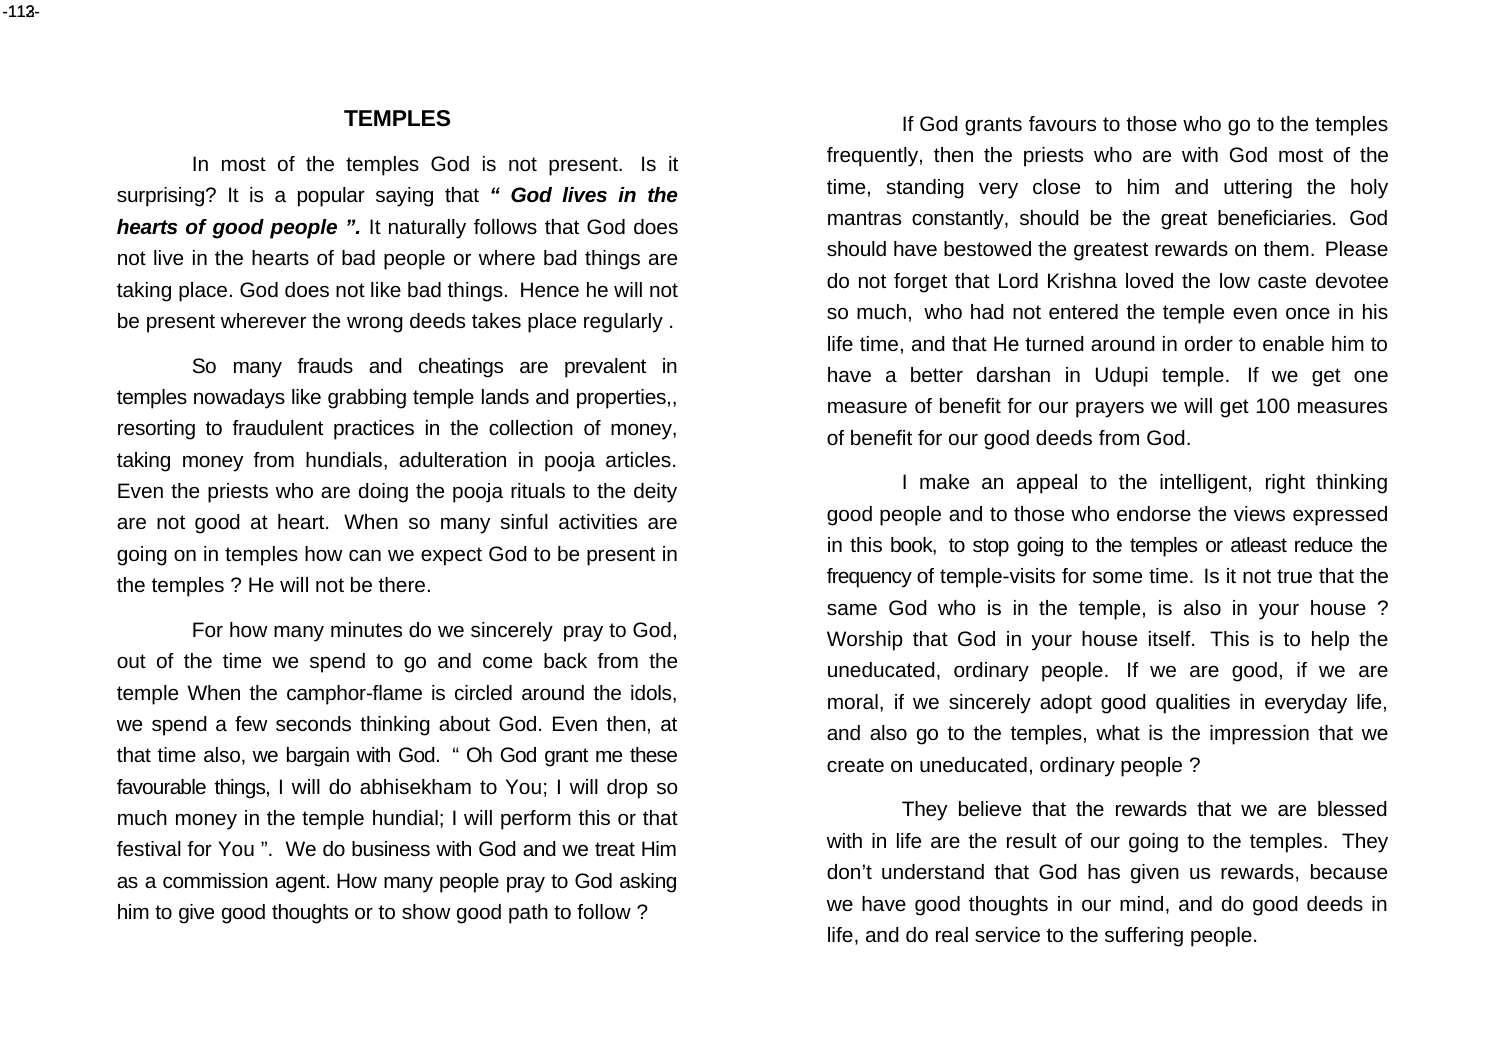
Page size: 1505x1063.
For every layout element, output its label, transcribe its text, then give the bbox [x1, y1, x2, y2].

text If God grants favours to those who go to the temples frequently, then the priests who are with God most of the time, standing very close to him and uttering the holy mantras constantly, should be the great beneficiaries. God should have bestowed the greatest rewards on them. Please do not forget that Lord Krishna loved the low caste devotee so much, who had not entered the temple even once in his life time, and that He turned around in order to enable him to have a better darshan in Udupi temple. If we get one measure of benefit for our prayers we will get 100 measures of benefit for our good deeds from God. [827, 112, 1389, 449]
text For how many minutes do we sincerely pray to God, out of the time we spend to go and come back from the temple When the camphor-flame is circled around the idols, we spend a few seconds thinking about God. Even then, at that time also, we bargain with God. “ Oh God grant me these favourable things, I will do abhisekham to You; I will drop so much money in the temple hundial; I will perform this or that festival for You ”. We do business with God and we treat Him as a commission agent. How many people pray to God asking him to give good thoughts or to show good path to follow ? [117, 618, 678, 924]
subtitle TEMPLES [113, 105, 682, 132]
text I make an appeal to the intelligent, right thinking good people and to those who endorse the views expressed in this book, to stop going to the temples or atleast reduce the frequency of temple-visits for some time. Is it not true that the same God who is in the temple, is also in your house ? Worship that God in your house itself. This is to help the uneducated, ordinary people. If we are good, if we are moral, if we sincerely adopt good qualities in everyday life, and also go to the temples, what is the impression that we create on uneducated, ordinary people ? [827, 470, 1388, 776]
text So many frauds and cheatings are prevalent in temples nowadays like grabbing temple lands and properties,, resorting to fraudulent practices in the collection of money, taking money from hundials, adulteration in pooja articles. Even the priests who are doing the pooja rituals to the deity are not good at heart. When so many sinful activities are going on in temples how can we expect God to be present in the temples ? He will not be there. [117, 353, 678, 597]
text In most of the temples God is not present. Is it surprising? It is a popular saying that “ God lives in the hearts of good people ”. It naturally follows that God does not live in the hearts of bad people or where bad things are taking place. God does not like bad things. Hence he will not be present wherever the wrong deeds takes place regularly . [117, 152, 678, 333]
text They believe that the rewards that we are blessed with in life are the result of our going to the temples. They don’t understand that God has given us rewards, because we have good thoughts in our mind, and do good deeds in life, and do real service to the suffering people. [827, 797, 1388, 947]
